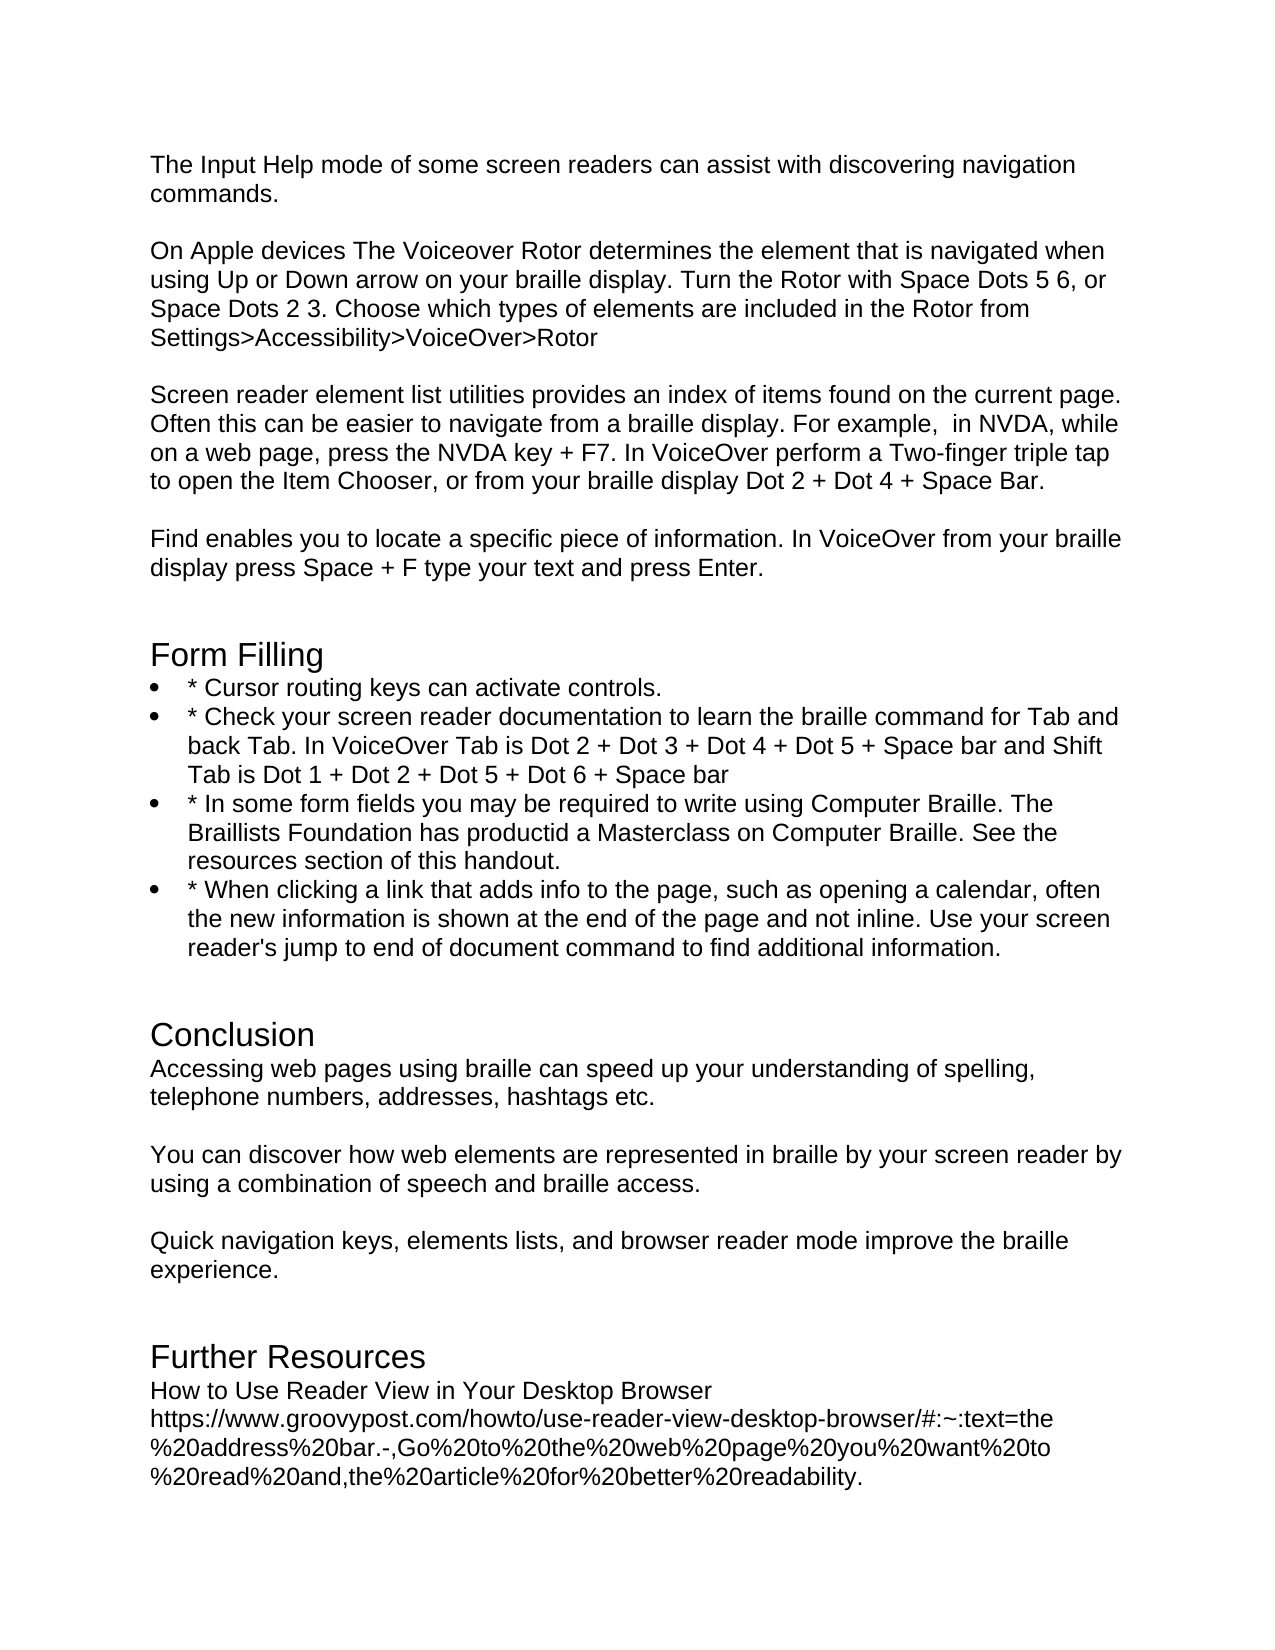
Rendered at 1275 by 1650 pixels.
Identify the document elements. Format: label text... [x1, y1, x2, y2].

list * Cursor routing keys can activate controls. [150, 673, 1125, 702]
text Find enables you to locate a specific piece of information. In VoiceOver from your braille display press Space + F type your text and press Enter. [150, 524, 1125, 581]
text On Apple devices The Voiceover Rotor determines the element that is navigated when using Up or Down arrow on your braille display. Turn the Rotor with Space Dots 5 6, or Space Dots 2 3. Choose which types of elements are included in the Rotor from Settings>Accessibility>VoiceOver>Rotor [150, 236, 1125, 351]
subtitle Conclusion [150, 1015, 1125, 1053]
list * Check your screen reader documentation to learn the braille command for Tab and back Tab. In VoiceOver Tab is Dot 2 + Dot 3 + Dot 4 + Dot 5 + Space bar and Shift Tab is Dot 1 + Dot 2 + Dot 5 + Dot 6 + Space bar [150, 702, 1125, 789]
subtitle Form Filling [150, 635, 1125, 673]
text Screen reader element list utilities provides an index of items found on the current page. Often this can be easier to navigate from a braille display. For example, in NVDA, while on a web page, press the NVDA key + F7. In VoiceOver perform a Two-finger triple tap to open the Item Chooser, or from your braille display Dot 2 + Dot 4 + Space Bar. [150, 380, 1125, 495]
text You can discover how web elements are represented in braille by your screen reader by using a combination of speech and braille access. [150, 1140, 1125, 1197]
subtitle Further Resources [150, 1337, 1125, 1376]
list * In some form fields you may be required to write using Computer Braille. The Braillists Foundation has productid a Masterclass on Computer Braille. See the resources section of this handout. [150, 789, 1125, 875]
text How to Use Reader View in Your Desktop Browser [150, 1376, 1125, 1404]
list * When clicking a link that adds info to the page, such as opening a calendar, often the new information is shown at the end of the page and not inline. Use your screen reader's jump to end of document command to find additional information. [150, 875, 1125, 961]
text https://www.groovypost.com/howto/use-reader-view-desktop-browser/#:~:text=the%20address%20bar.-,Go%20to%20the%20web%20page%20you%20want%20to%20read%20and,the%20article%20for%20better%20readability. [150, 1404, 1125, 1491]
text Quick navigation keys, elements lists, and browser reader mode improve the braille experience. [150, 1226, 1125, 1283]
text The Input Help mode of some screen readers can assist with discovering navigation commands. [150, 150, 1125, 207]
text Accessing web pages using braille can speed up your understanding of spelling, telephone numbers, addresses, hashtags etc. [150, 1053, 1125, 1111]
